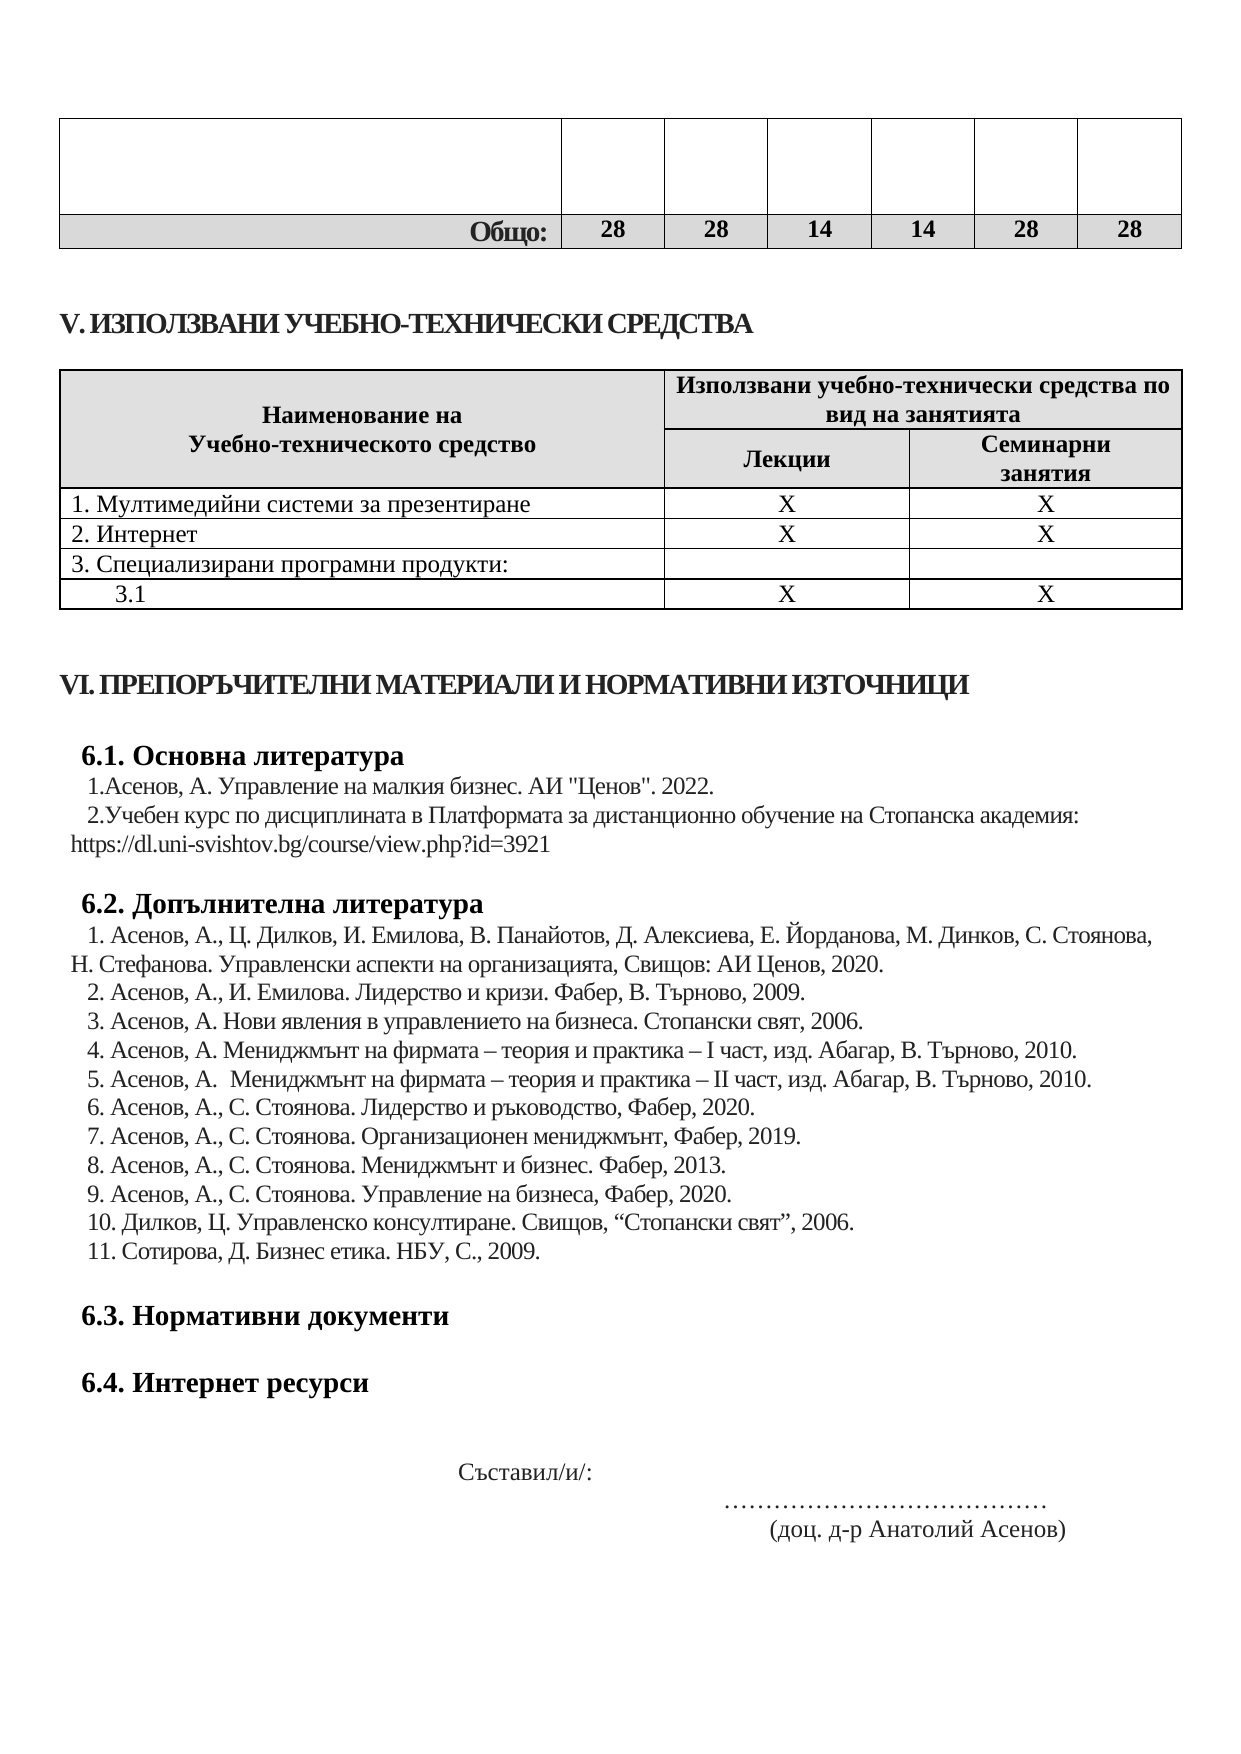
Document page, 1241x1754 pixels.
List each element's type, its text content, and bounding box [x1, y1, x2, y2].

table_cell 28 [665, 215, 767, 248]
table_cell 2. Асенов, А., И. Емилова. Лидерство и кризи. Фабер, В. Търново, 2009. [59, 978, 1181, 1006]
table_cell 6. Асенов, А., С. Стоянова. Лидерство и ръководство, Фабер, 2020. [59, 1093, 1181, 1121]
table_cell X [665, 580, 909, 608]
table_header ………………………………… (доц. д-р Анатолий Асенов) [649, 1485, 1077, 1572]
text 6.1. Основна литература [59, 738, 1181, 771]
table_cell 10. Дилков, Ц. Управленско консултиране. Свищов, “Стопански свят”, 2006. [59, 1208, 1181, 1236]
table_cell 2. Интернет [61, 519, 664, 548]
table_cell 3. Асенов, А. Нови явления в управлението на бизнеса. Стопански свят, 2006. [59, 1006, 1181, 1035]
table_cell 9. Асенов, А., С. Стоянова. Управление на бизнеса, Фабер, 2020. [59, 1179, 1181, 1207]
table_cell 3. Специализирани програмни продукти: [61, 549, 664, 578]
table_cell X [910, 580, 1181, 608]
table_cell X [665, 489, 909, 517]
table_header Използвани учебно-технически средства по вид на занятията [665, 371, 1181, 428]
table_cell 28 [975, 215, 1077, 248]
table_cell 4. Асенов, А. Мениджмънт на фирмата – теория и практика – І част, изд. Абагар, В. Търново, 2010. [59, 1035, 1181, 1064]
text Съставил/и/: [458, 1457, 1181, 1485]
table_cell Семинарни занятия [910, 430, 1181, 487]
table_header 1. Асенов, А., Ц. Дилков, И. Емилова, В. Панайотов, Д. Алексиева, Е. Йорданова, М. Динков, С. Стоянова, Н. Стефанова. Управленски аспекти на организацията, Свищов: АИ Ценов, 2020. [59, 920, 1181, 977]
table_cell 1. Мултимедийни системи за презентиране [61, 489, 664, 517]
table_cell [60, 119, 561, 213]
table_cell 7. Асенов, А., С. Стоянова. Организационен мениджмънт, Фабер, 2019. [59, 1121, 1181, 1150]
table_cell Лекции [665, 430, 909, 487]
table_cell 2. Учебен курс по дисциплината в Платформата за дистанционно обучение на Стопанска академия: https://dl.uni-svishtov.bg/course/view.php?id=3921 [59, 800, 1181, 858]
table_cell [910, 549, 1181, 578]
table_cell 11. Сотирова, Д. Бизнес етика. НБУ, С., 2009. [59, 1236, 1181, 1265]
table_cell 3.1 [61, 580, 664, 608]
text 6.2. Допълнителна литература [59, 886, 1181, 920]
table_cell [665, 549, 909, 578]
table_cell Общо: [60, 215, 561, 248]
text 6.4. Интернет ресурси [59, 1366, 1181, 1399]
table_cell 28 [1078, 215, 1181, 248]
table_cell 5. Асенов, А. Мениджмънт на фирмата – теория и практика – ІІ част, изд. Абагар, В. Търново, 2010. [59, 1064, 1181, 1092]
text VI. ПреПОРЪЧИТЕЛНИ МАТЕРИАЛИ И НОРМАТИВНИ ИЗТОЧНИЦИ [59, 667, 1181, 738]
table_header Наименование на Учебно-техническото средство [61, 371, 664, 487]
table_cell 8. Асенов, А., С. Стоянова. Мениджмънт и бизнес. Фабер, 2013. [59, 1150, 1181, 1179]
table_cell X [910, 519, 1181, 548]
table_cell X [910, 489, 1181, 517]
table_cell 14 [872, 215, 974, 248]
text 6.3. Нормативни документи [59, 1298, 1181, 1332]
text V. ИЗПОЛЗВАНИ УЧЕБНО-ТЕХНИЧЕСКИ СРЕДСТВА [59, 307, 1181, 340]
table_cell 28 [562, 215, 664, 248]
table_cell 14 [768, 215, 871, 248]
table_header 1. Асенов, А. Управление на малкия бизнес. АИ "Ценов". 2022. [59, 771, 1181, 800]
table_cell X [665, 519, 909, 548]
